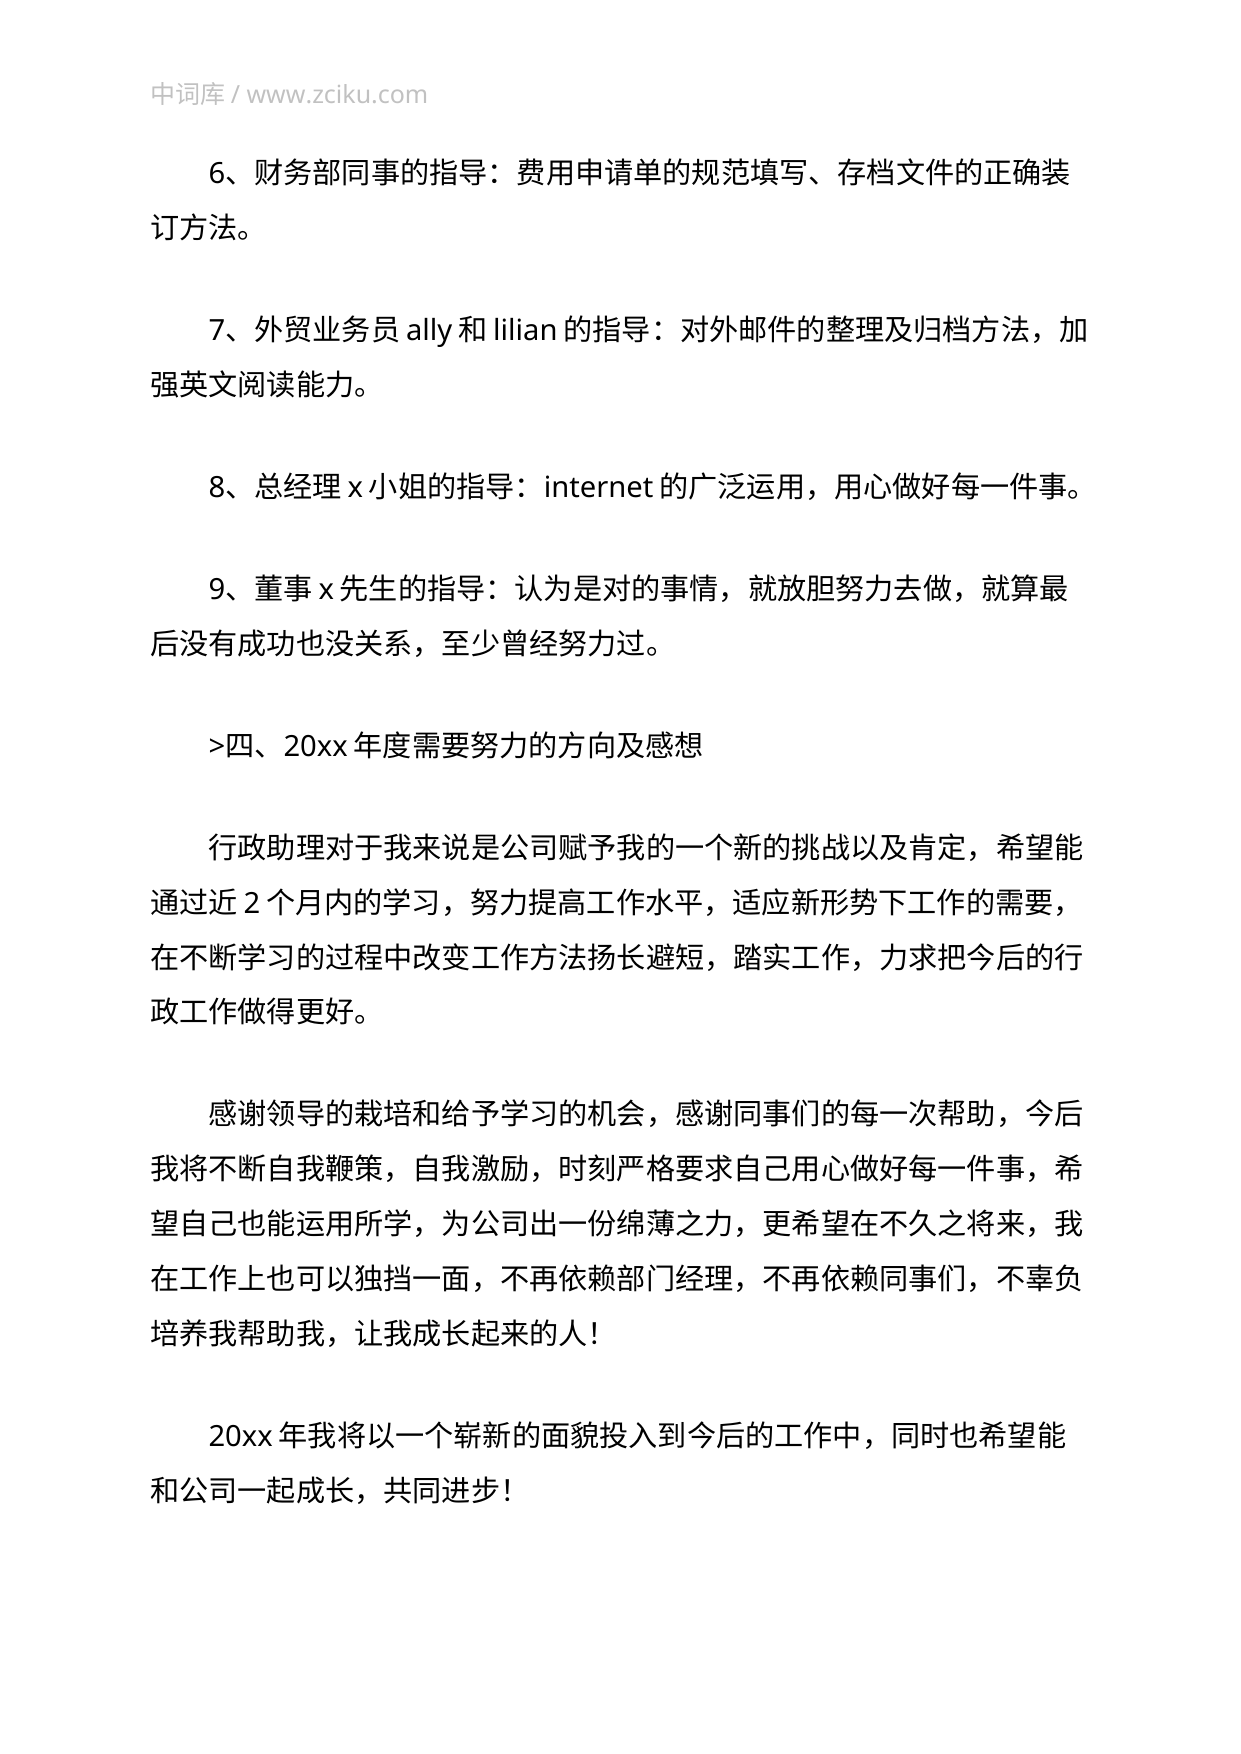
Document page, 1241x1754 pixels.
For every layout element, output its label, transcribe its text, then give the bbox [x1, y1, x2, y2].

text 行政助理对于我来说是公司赋予我的一个新的挑战以及肯定，希望能通过近2个月内的学习，努力提高工作水平，适应新形势下工作的需要，在不断学习的过程中改变工作方法扬长避短，踏实工作，力求把今后的行政工作做得更好。 [150, 824, 1090, 1031]
text 感谢领导的栽培和给予学习的机会，感谢同事们的每一次帮助，今后我将不断自我鞭策，自我激励，时刻严格要求自己用心做好每一件事，希望自己也能运用所学，为公司出一份绵薄之力，更希望在不久之将来，我在工作上也可以独挡一面，不再依赖部门经理，不再依赖同事们，不辜负培养我帮助我，让我成长起来的人！ [150, 1091, 1090, 1353]
text 8、总经理x小姐的指导：internet的广泛运用，用心做好每一件事。 [150, 463, 1090, 506]
text 6、财务部同事的指导：费用申请单的规范填写、存档文件的正确装订方法。 [150, 150, 1090, 247]
text >四、20xx年度需要努力的方向及感想 [150, 722, 1090, 765]
text 9、董事x先生的指导：认为是对的事情，就放胆努力去做，就算最后没有成功也没关系，至少曾经努力过。 [150, 566, 1090, 663]
text 7、外贸业务员ally和lilian的指导：对外邮件的整理及归档方法，加强英文阅读能力。 [150, 307, 1090, 404]
text 20xx年我将以一个崭新的面貌投入到今后的工作中，同时也希望能和公司一起成长，共同进步！ [150, 1412, 1090, 1509]
